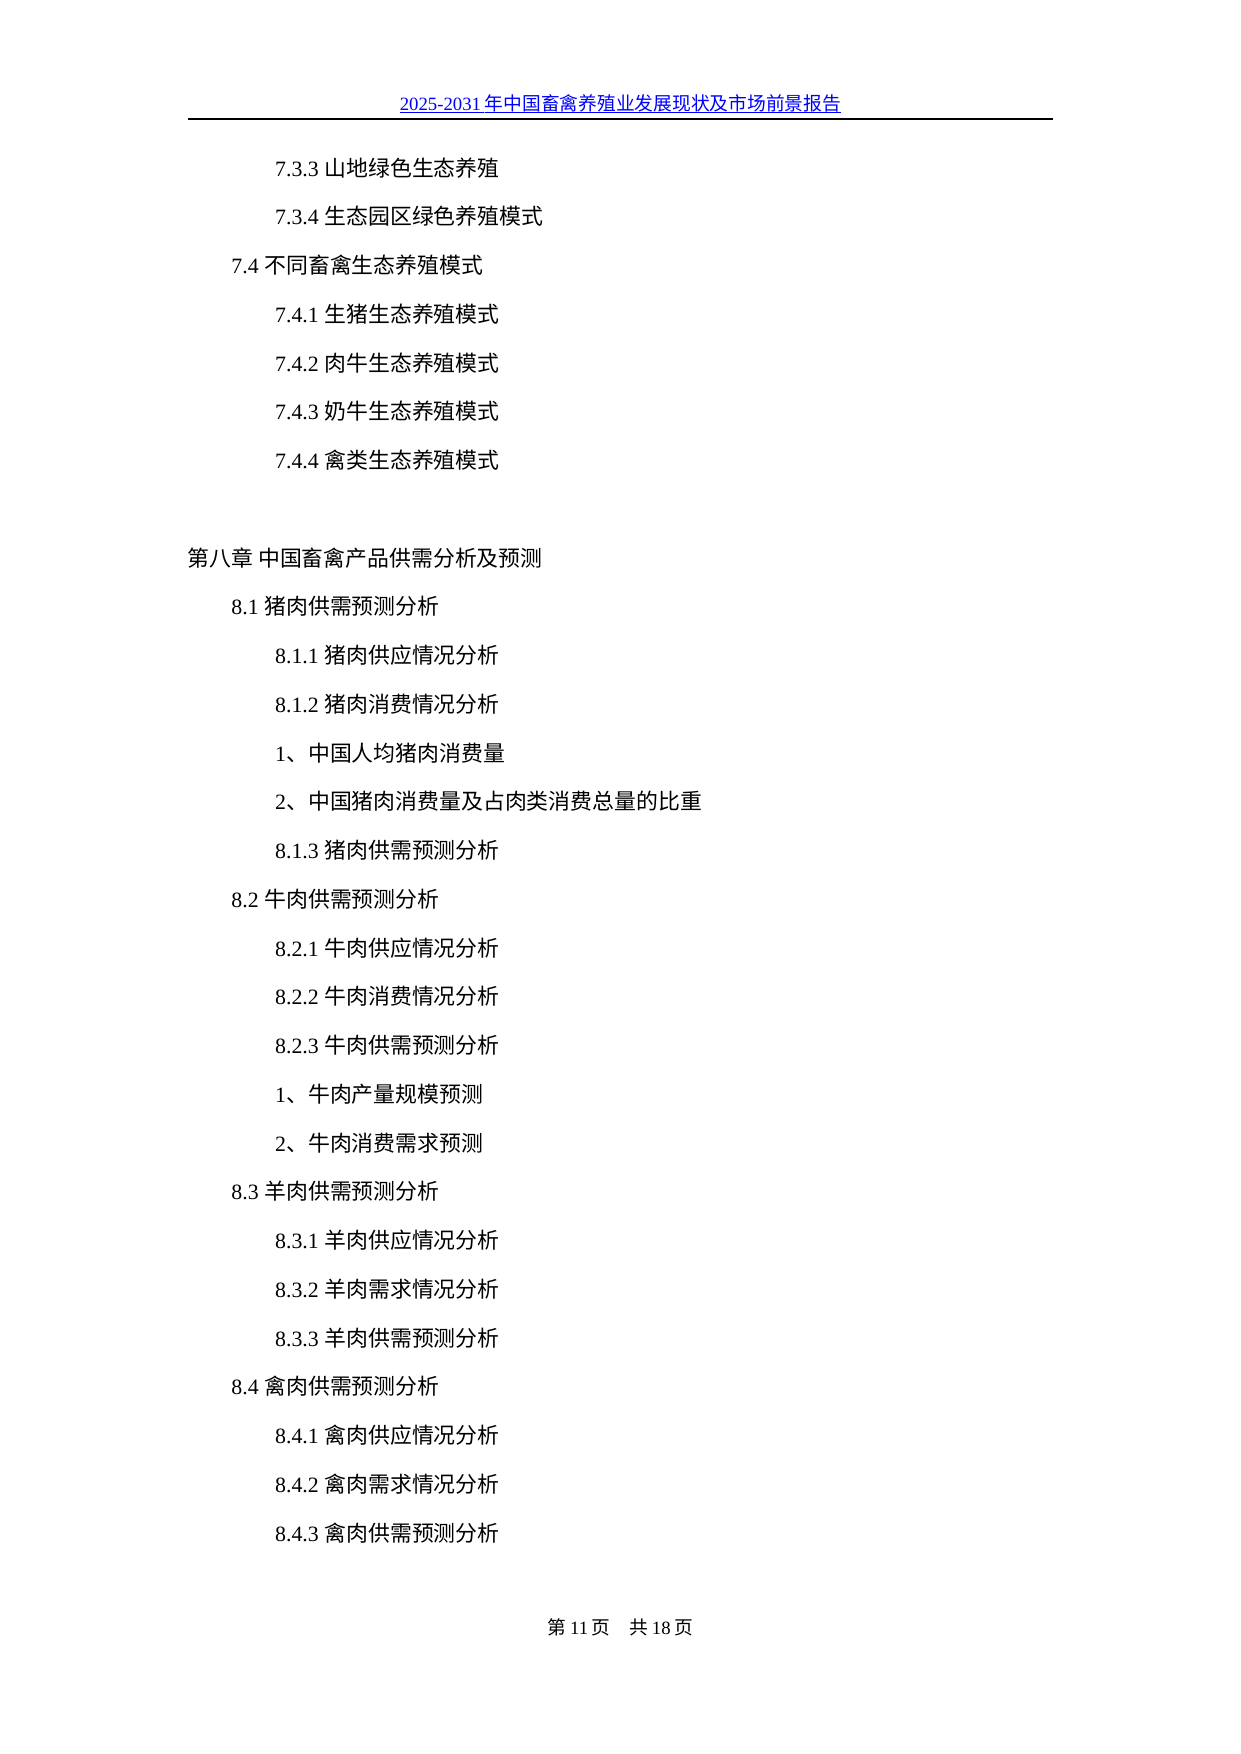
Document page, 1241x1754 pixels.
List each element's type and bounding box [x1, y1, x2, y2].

text [187, 150, 1053, 1548]
